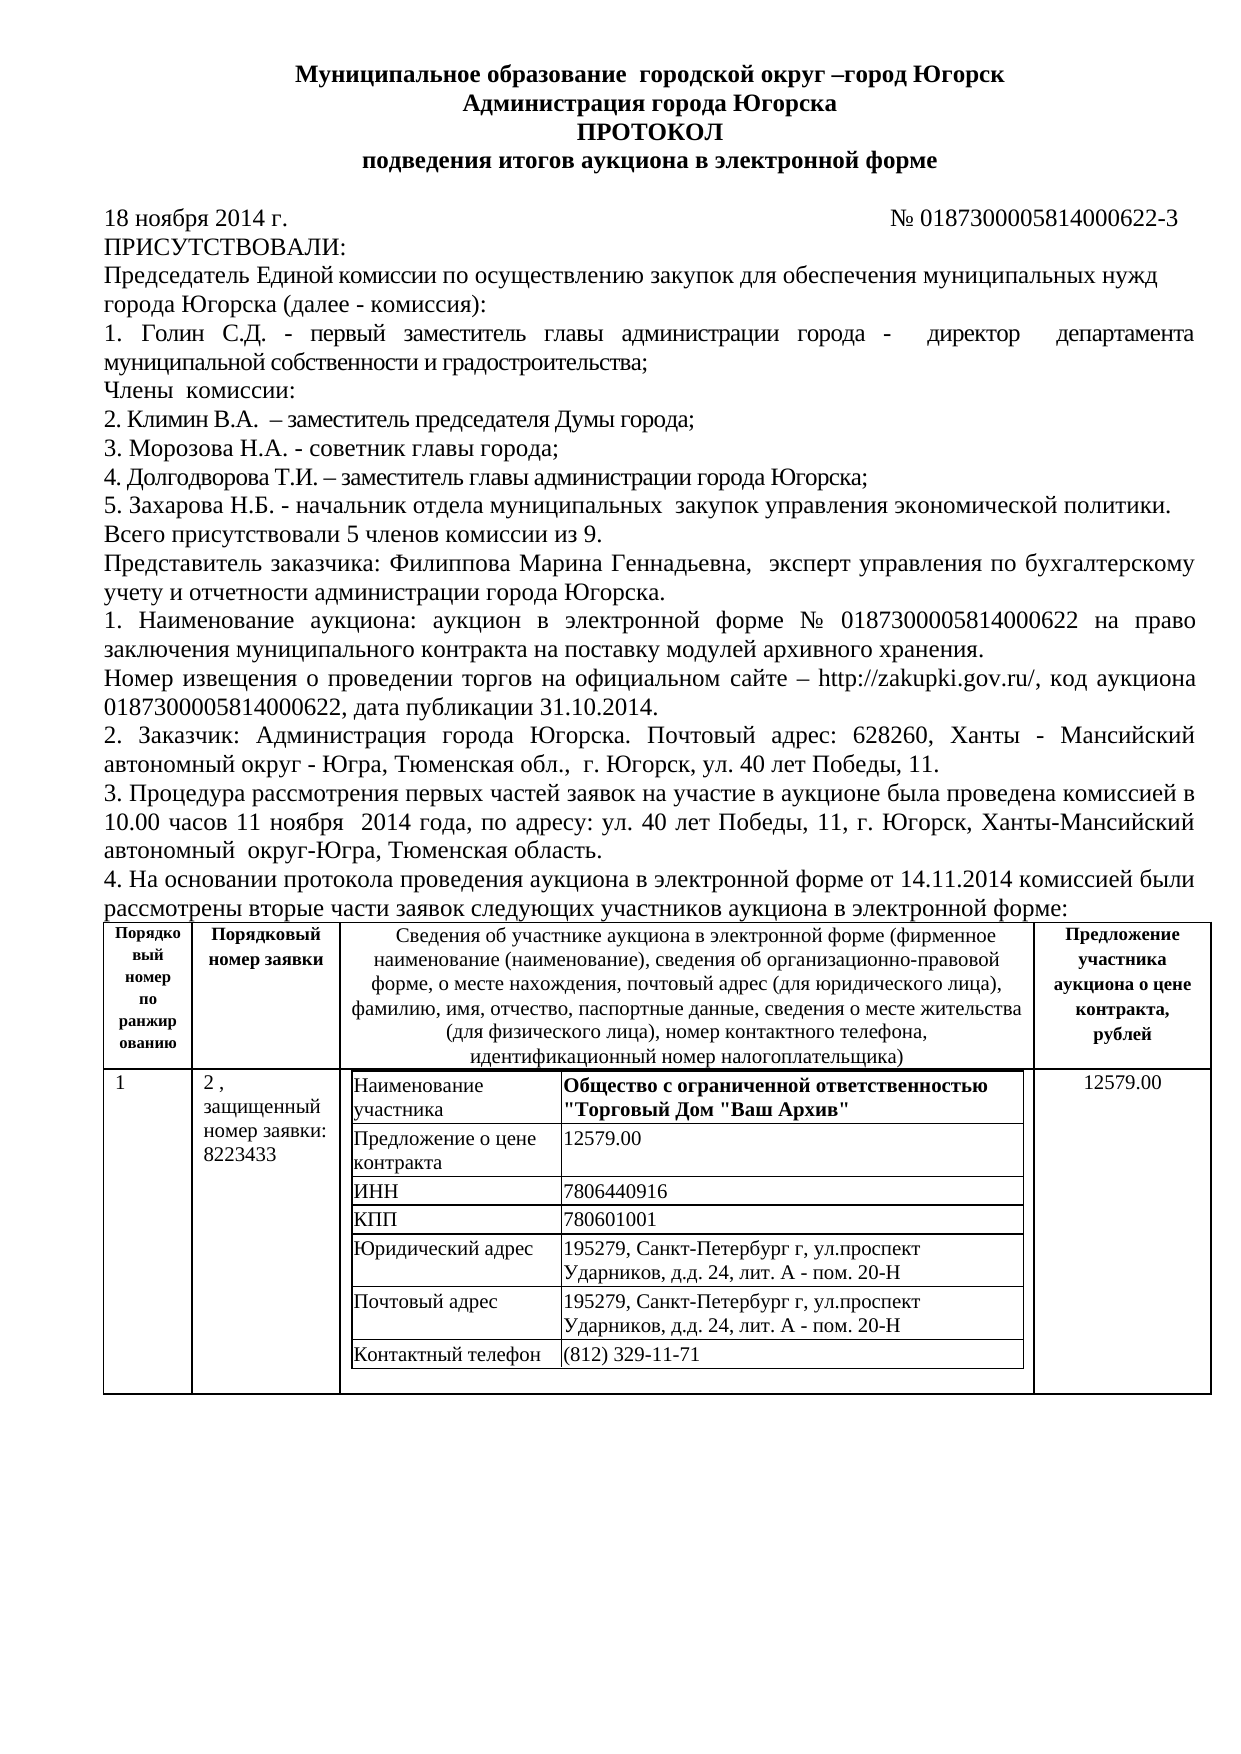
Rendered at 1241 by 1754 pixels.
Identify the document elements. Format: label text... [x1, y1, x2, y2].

text 3. Процедура рассмотрения первых частей заявок на участие в аукционе была проведена комиссией в 10.00 часов 11 ноября 2014 года, по адресу: ул. 40 лет Победы, 11, г. Югорск, Ханты-Мансийский автономный округ-Югра, Тюменская область. [103, 778, 1196, 864]
table_cell 12579.00 [1035, 1070, 1210, 1393]
text подведения итогов аукциона в электронной форме [103, 145, 1196, 174]
text Администрация города Югорска [103, 88, 1196, 117]
text 2. Заказчик: Администрация города Югорска. Почтовый адрес: 628260, Ханты - Мансийский автономный округ - Югра, Тюменская обл., г. Югорск, ул. 40 лет Победы, 11. [103, 720, 1196, 778]
text ПРИСУТСТВОВАЛИ: [103, 232, 1196, 260]
text Муниципальное образование городской округ –город Югорск [103, 59, 1196, 88]
text 2. Климин В.А. – заместитель председателя Думы города; [103, 404, 1196, 433]
text 4. На основании протокола проведения аукциона в электронной форме от 14.11.2014 комиссией были рассмотрены вторые части заявок следующих участников аукциона в электронной форме: [103, 864, 1196, 922]
text 1. Голин С.Д. - первый заместитель главы администрации города - директор департамента муниципальной собственности и градостроительства; [103, 318, 1196, 375]
table_header Порядковый номер по ранжированию [104, 923, 191, 1068]
text Члены комиссии: [103, 375, 1196, 404]
text 3. Морозова Н.А. - советник главы города; [103, 433, 1196, 462]
text Номер извещения о проведении торгов на официальном сайте – http://zakupki.gov.ru/, код аукциона 0187300005814000622, дата публикации 31.10.2014. [103, 663, 1196, 720]
text ПРОТОКОЛ [103, 117, 1196, 145]
text 18 ноября 2014 г. № 0187300005814000622-3 [103, 203, 1196, 232]
text 1. Наименование аукциона: аукцион в электронной форме № 0187300005814000622 на право заключения муниципального контракта на поставку модулей архивного хранения. [103, 605, 1196, 663]
table_cell [341, 1070, 1033, 1393]
text 4. Долгодворова Т.И. – заместитель главы администрации города Югорска; [103, 462, 1196, 490]
text Председатель Единой комиссии по осуществлению закупок для обеспечения муниципальных нужд города Югорска (далее - комиссия): [103, 260, 1196, 318]
table_header Предложение участника аукциона о цене контракта, рублей [1035, 923, 1210, 1068]
text Представитель заказчика: Филиппова Марина Геннадьевна, эксперт управления по бухгалтерскому учету и отчетности администрации города Югорска. [103, 548, 1196, 605]
text 5. Захарова Н.Б. - начальник отдела муниципальных закупок управления экономической политики. [103, 490, 1196, 519]
table_cell 2 , защищенный номер заявки: 8223433 [193, 1070, 339, 1393]
table_header Порядковый номер заявки [193, 923, 339, 1068]
text Всего присутствовали 5 членов комиссии из 9. [103, 519, 1196, 548]
table_header Сведения об участнике аукциона в электронной форме (фирменное наименование (наименование), сведения об организационно-правовой форме, о месте нахождения, почтовый адрес (для юридического лица), фамилию, имя, отчество, паспортные данные, сведения о месте жительства (для физического лица), номер контактного телефона, идентификационный номер налогоплательщика) [341, 923, 1033, 1068]
table_cell 1 [104, 1070, 191, 1393]
